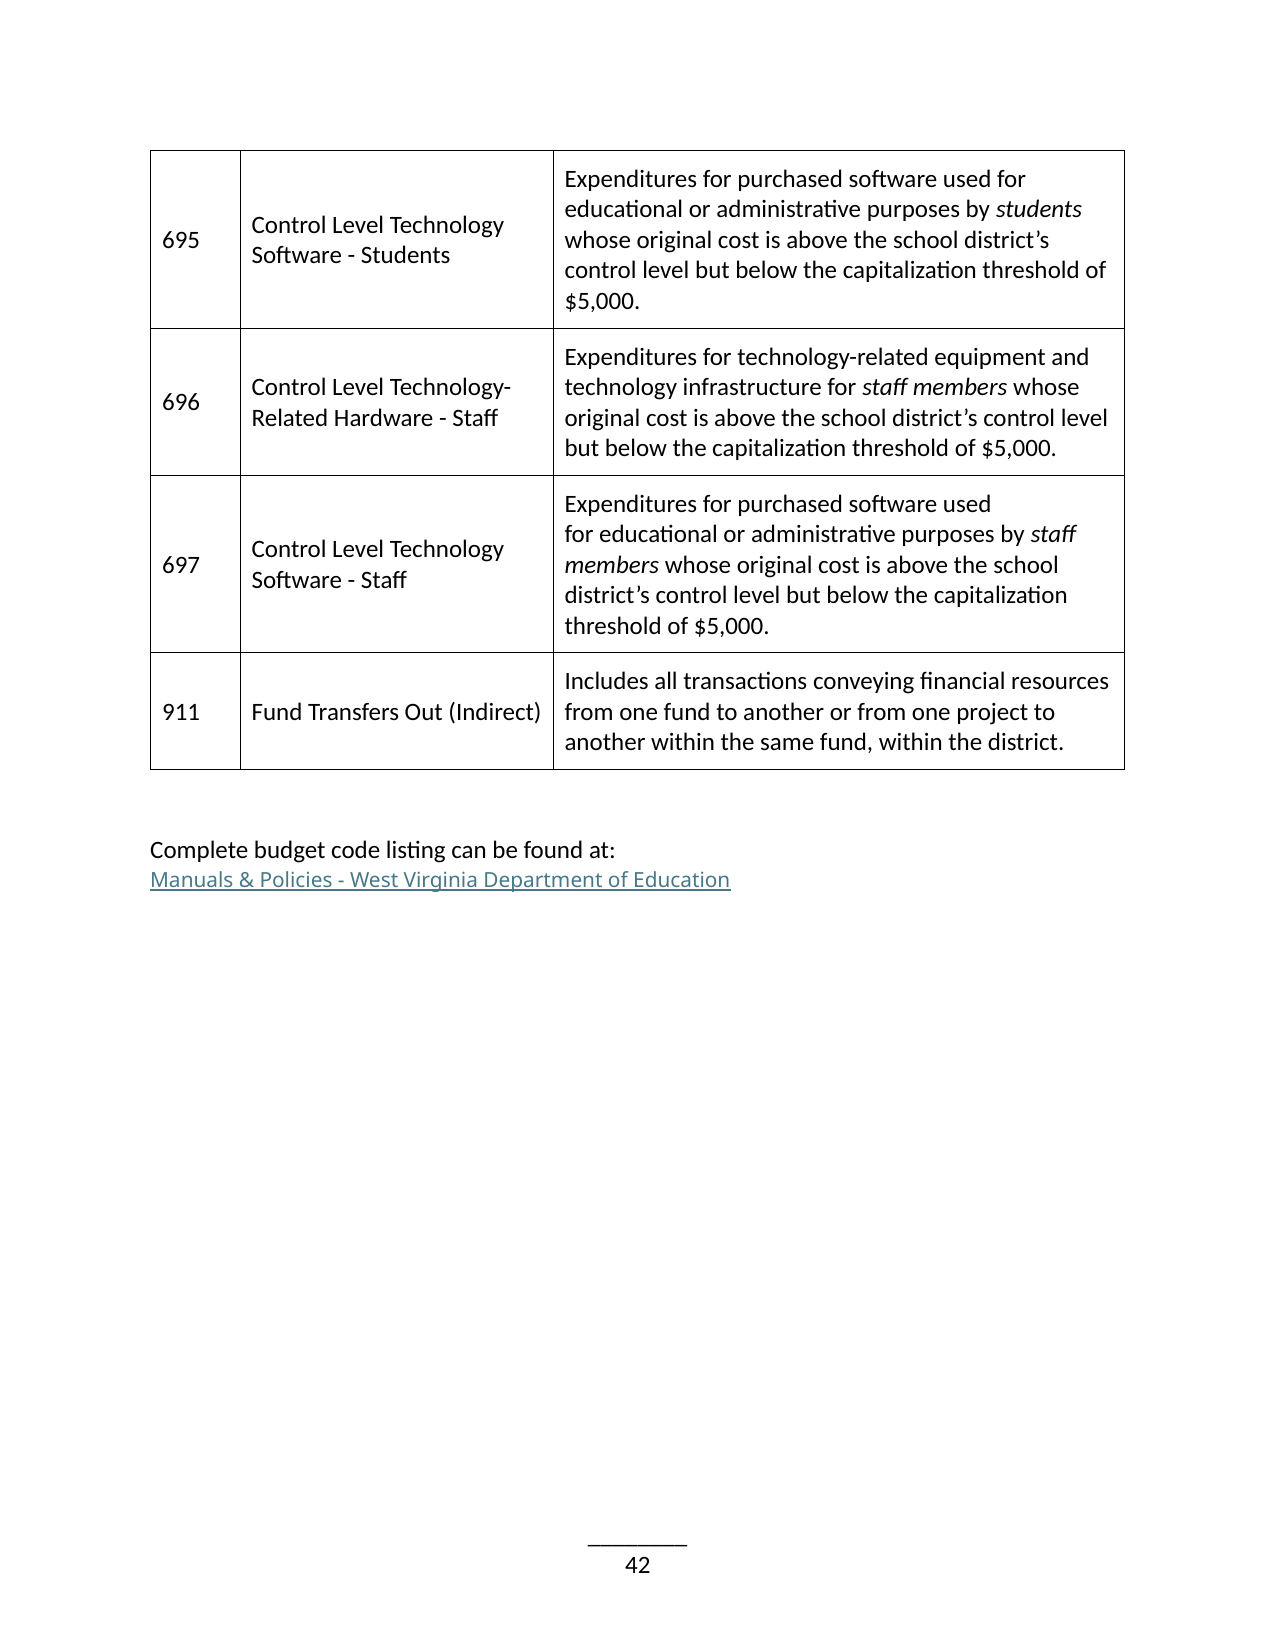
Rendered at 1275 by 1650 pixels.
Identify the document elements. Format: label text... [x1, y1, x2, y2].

table_cell Expenditures for technology-related equipment and technology infrastructure for staff members whose original cost is above the school district’s control level but below the capitalization threshold of $5,000. [554, 329, 1124, 475]
table_cell Control Level Technology Software - Staff [241, 476, 553, 652]
table_cell 695 [151, 151, 240, 328]
table_cell Control Level Technology-Related Hardware - Staff [241, 329, 553, 475]
table_cell Control Level Technology Software - Students [241, 151, 553, 328]
table_cell 696 [151, 329, 240, 475]
table_cell 697 [151, 476, 240, 652]
text Complete budget code listing can be found at: [150, 834, 1125, 865]
table_cell Expenditures for purchased software used for educational or administrative purposes by staff members whose original cost is above the school district’s control level but below the capitalization threshold of $5,000. [554, 476, 1124, 652]
table_cell Includes all transactions conveying financial resources from one fund to another or from one project to another within the same fund, within the district. [554, 653, 1124, 769]
table_cell Fund Transfers Out (Indirect) [241, 653, 553, 769]
table_cell Expenditures for purchased software used for educational or administrative purposes by students whose original cost is above the school district’s control level but below the capitalization threshold of $5,000. [554, 151, 1124, 328]
text Manuals & Policies - West Virginia Department of Education [150, 865, 1125, 893]
table_cell 911 [151, 653, 240, 769]
